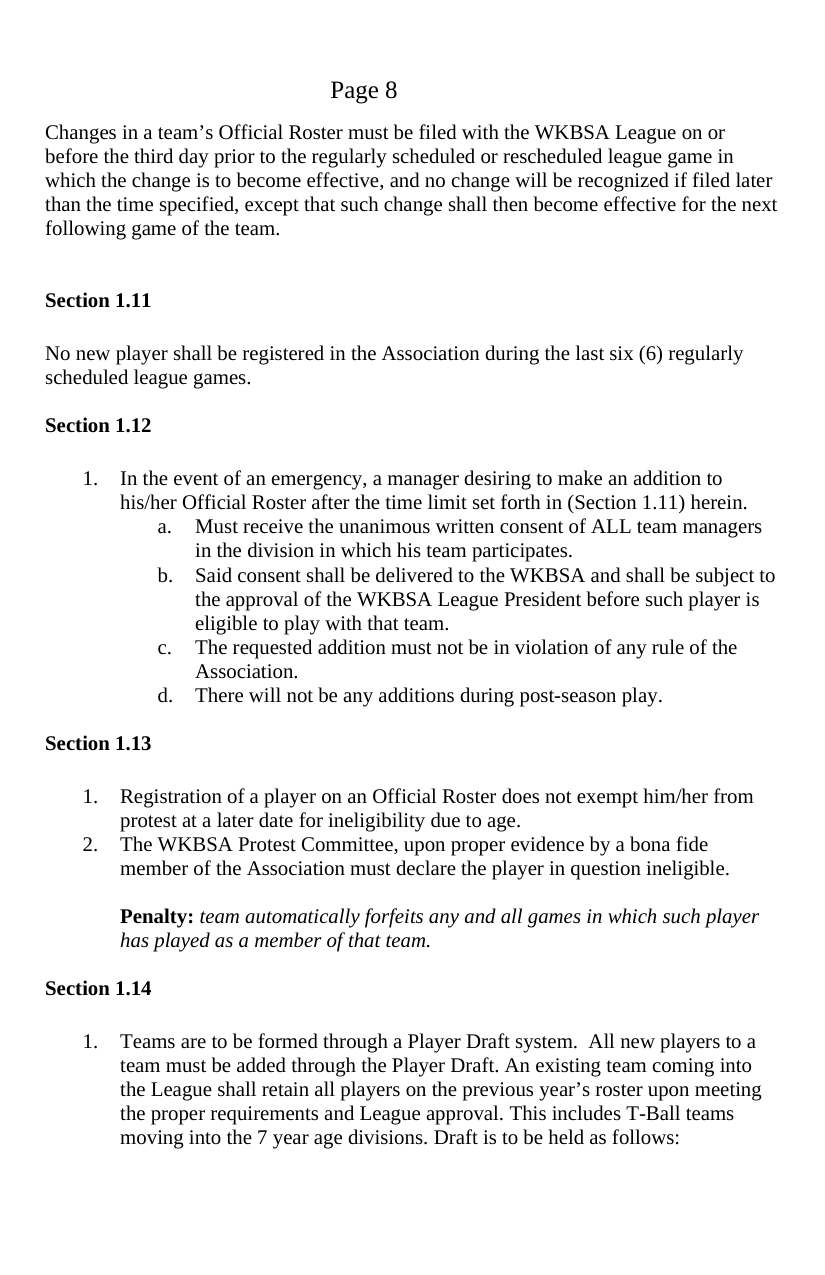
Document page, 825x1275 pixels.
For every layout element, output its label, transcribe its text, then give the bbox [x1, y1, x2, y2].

list Registration of a player on an Official Roster does not exempt him/her from protest at a later date for ineligibility due to age. [82, 784, 780, 832]
text No new player shall be registered in the Association during the last six (6) regularly scheduled league games. [45, 341, 780, 389]
list There will not be any additions during post-season play. [157, 683, 780, 707]
text Penalty: team automatically forfeits any and all games in which such player has played as a member of that team. [120, 904, 780, 952]
list Teams are to be formed through a Player Draft system. All new players to a team must be added through the Player Draft. An existing team coming into the League shall retain all players on the previous year’s roster upon meeting the proper requirements and League approval. This includes T-Ball teams moving into the 7 year age divisions. Draft is to be held as follows: [82, 1029, 780, 1149]
list Said consent shall be delivered to the WKBSA and shall be subject to the approval of the WKBSA League President before such player is eligible to play with that team. [157, 562, 780, 635]
list The WKBSA Protest Committee, upon proper evidence by a bona fide member of the Association must declare the player in question ineligible. [82, 832, 780, 880]
text Changes in a team’s Official Roster must be filed with the WKBSA League on or before the third day prior to the regularly scheduled or rescheduled league game in which the change is to become effective, and no change will be recognized if filed later than the time specified, except that such change shall then become effective for the next following game of the team. [45, 120, 780, 240]
subtitle Section 1.13 [45, 731, 780, 755]
subtitle Section 1.11 [45, 288, 780, 312]
subtitle Section 1.12 [45, 413, 780, 437]
subtitle Section 1.14 [45, 976, 780, 1000]
list In the event of an emergency, a manager desiring to make an addition to his/her Official Roster after the time limit set forth in (Section 1.11) herein. [82, 466, 780, 514]
list The requested addition must not be in violation of any rule of the Association. [157, 635, 780, 683]
list Must receive the unanimous written consent of ALL team managers in the division in which his team participates. [157, 514, 780, 562]
